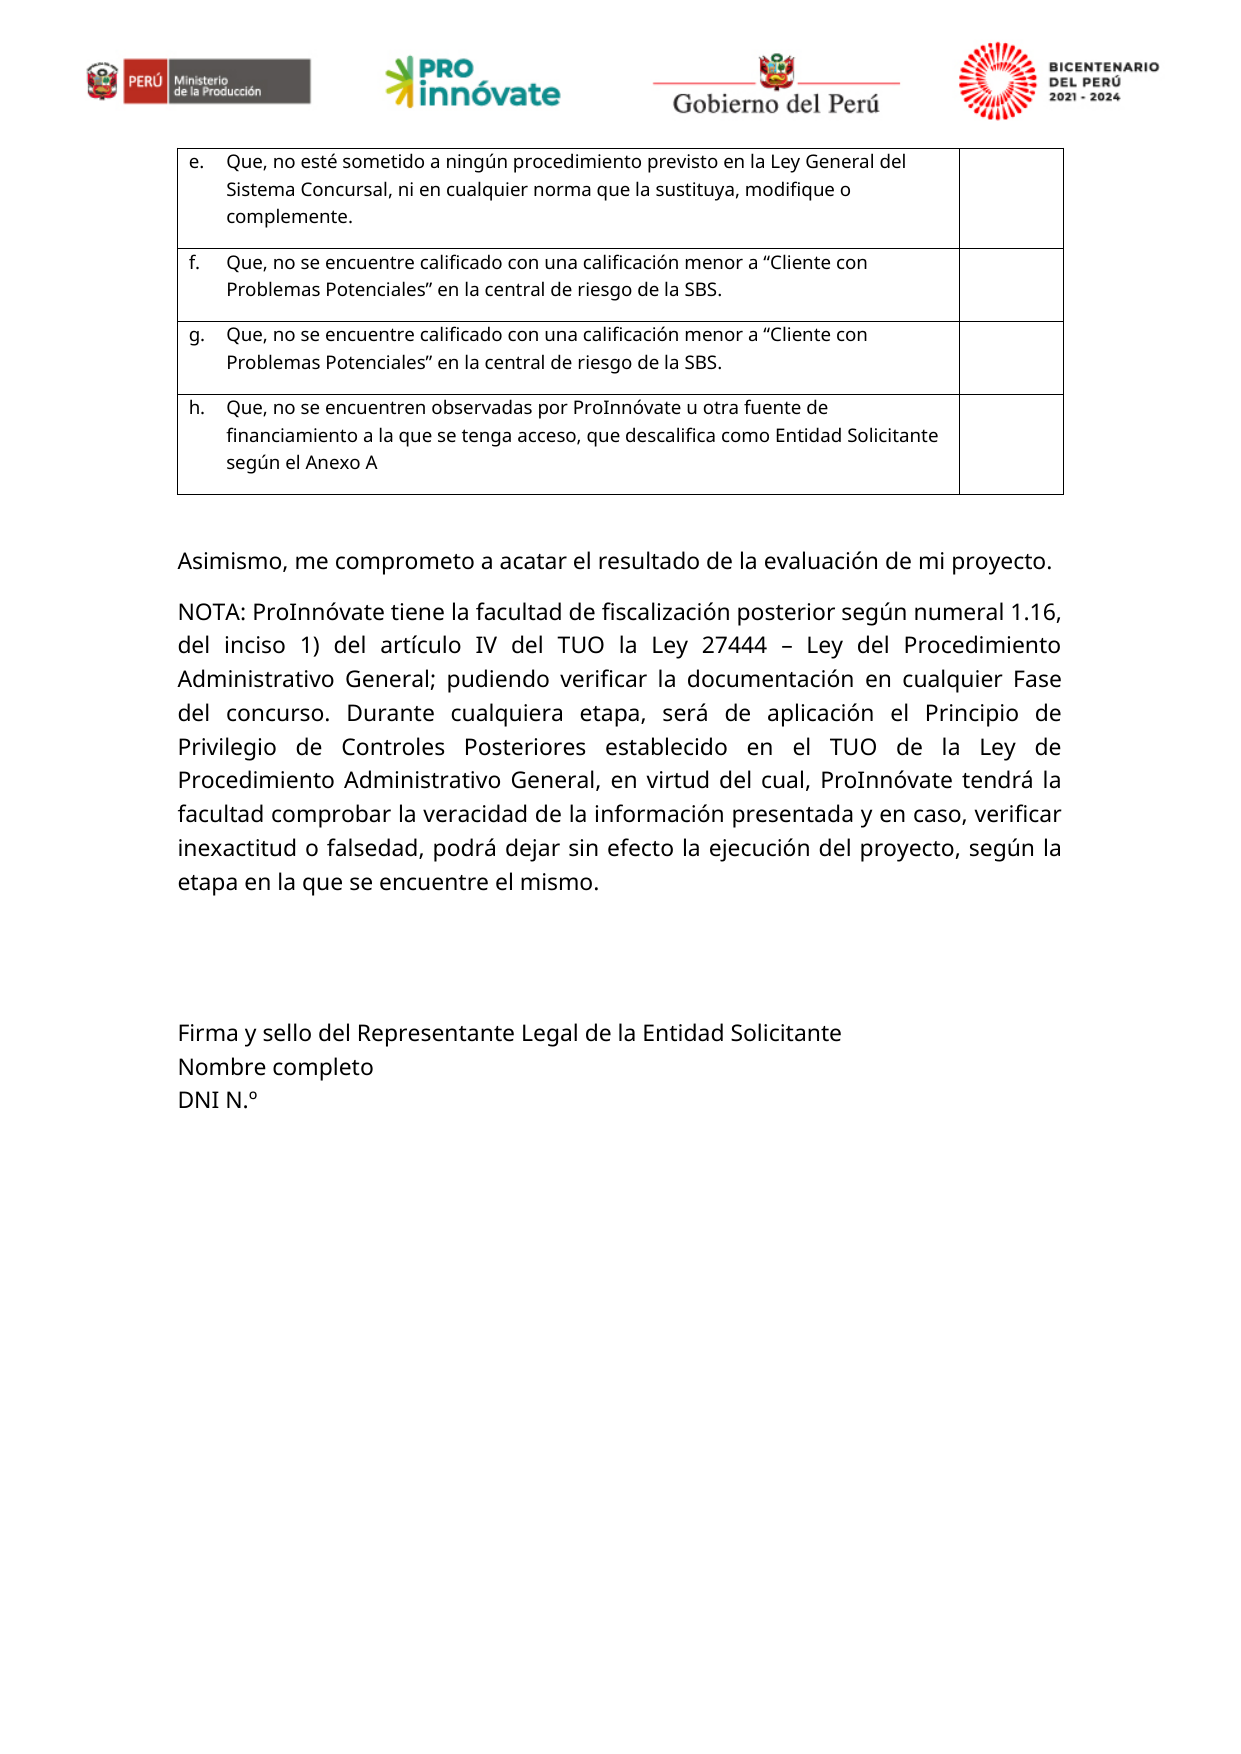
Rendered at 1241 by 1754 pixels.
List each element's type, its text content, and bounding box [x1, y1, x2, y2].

picture [25, 30, 1223, 133]
table_cell Que, no se encuentre calificado con una calificación menor a “Cliente con Problemas Potenciales” en la central de riesgo de la SBS. [178, 249, 959, 321]
table_cell Que, no se encuentren observadas por ProInnóvate u otra fuente de financiamiento a la que se tenga acceso, que descalifica como Entidad Solicitante según el Anexo A [178, 395, 959, 494]
text NOTA: ProInnóvate tiene la facultad de fiscalización posterior según numeral 1.16, del inciso 1) del artículo IV del TUO la Ley 27444 – Ley del Procedimiento Administrativo General; pudiendo verificar la documentación en cualquier Fase del concurso. Durante cualquiera etapa, será de aplicación el Principio de Privilegio de Controles Posteriores establecido en el TUO de la Ley de Procedimiento Administrativo General, en virtud del cual, ProInnóvate tendrá la facultad comprobar la veracidad de la información presentada y en caso, verificar inexactitud o falsedad, podrá dejar sin efecto la ejecución del proyecto, según la etapa en la que se encuentre el mismo. [177, 596, 1063, 897]
table_cell Que, no esté sometido a ningún procedimiento previsto en la Ley General del Sistema Concursal, ni en cualquier norma que la sustituya, modifique o complemente. [178, 149, 959, 248]
text DNI N.º [177, 1084, 1063, 1116]
text Firma y sello del Representante Legal de la Entidad Solicitante [177, 1017, 1063, 1048]
table_cell [960, 249, 1063, 321]
table_cell Que, no se encuentre calificado con una calificación menor a “Cliente con Problemas Potenciales” en la central de riesgo de la SBS. [178, 322, 959, 393]
text Asimismo, me comprometo a acatar el resultado de la evaluación de mi proyecto. [177, 545, 1063, 577]
table_cell [960, 395, 1063, 494]
table_cell [960, 149, 1063, 248]
table_cell [960, 322, 1063, 393]
text Nombre completo [177, 1051, 1063, 1082]
